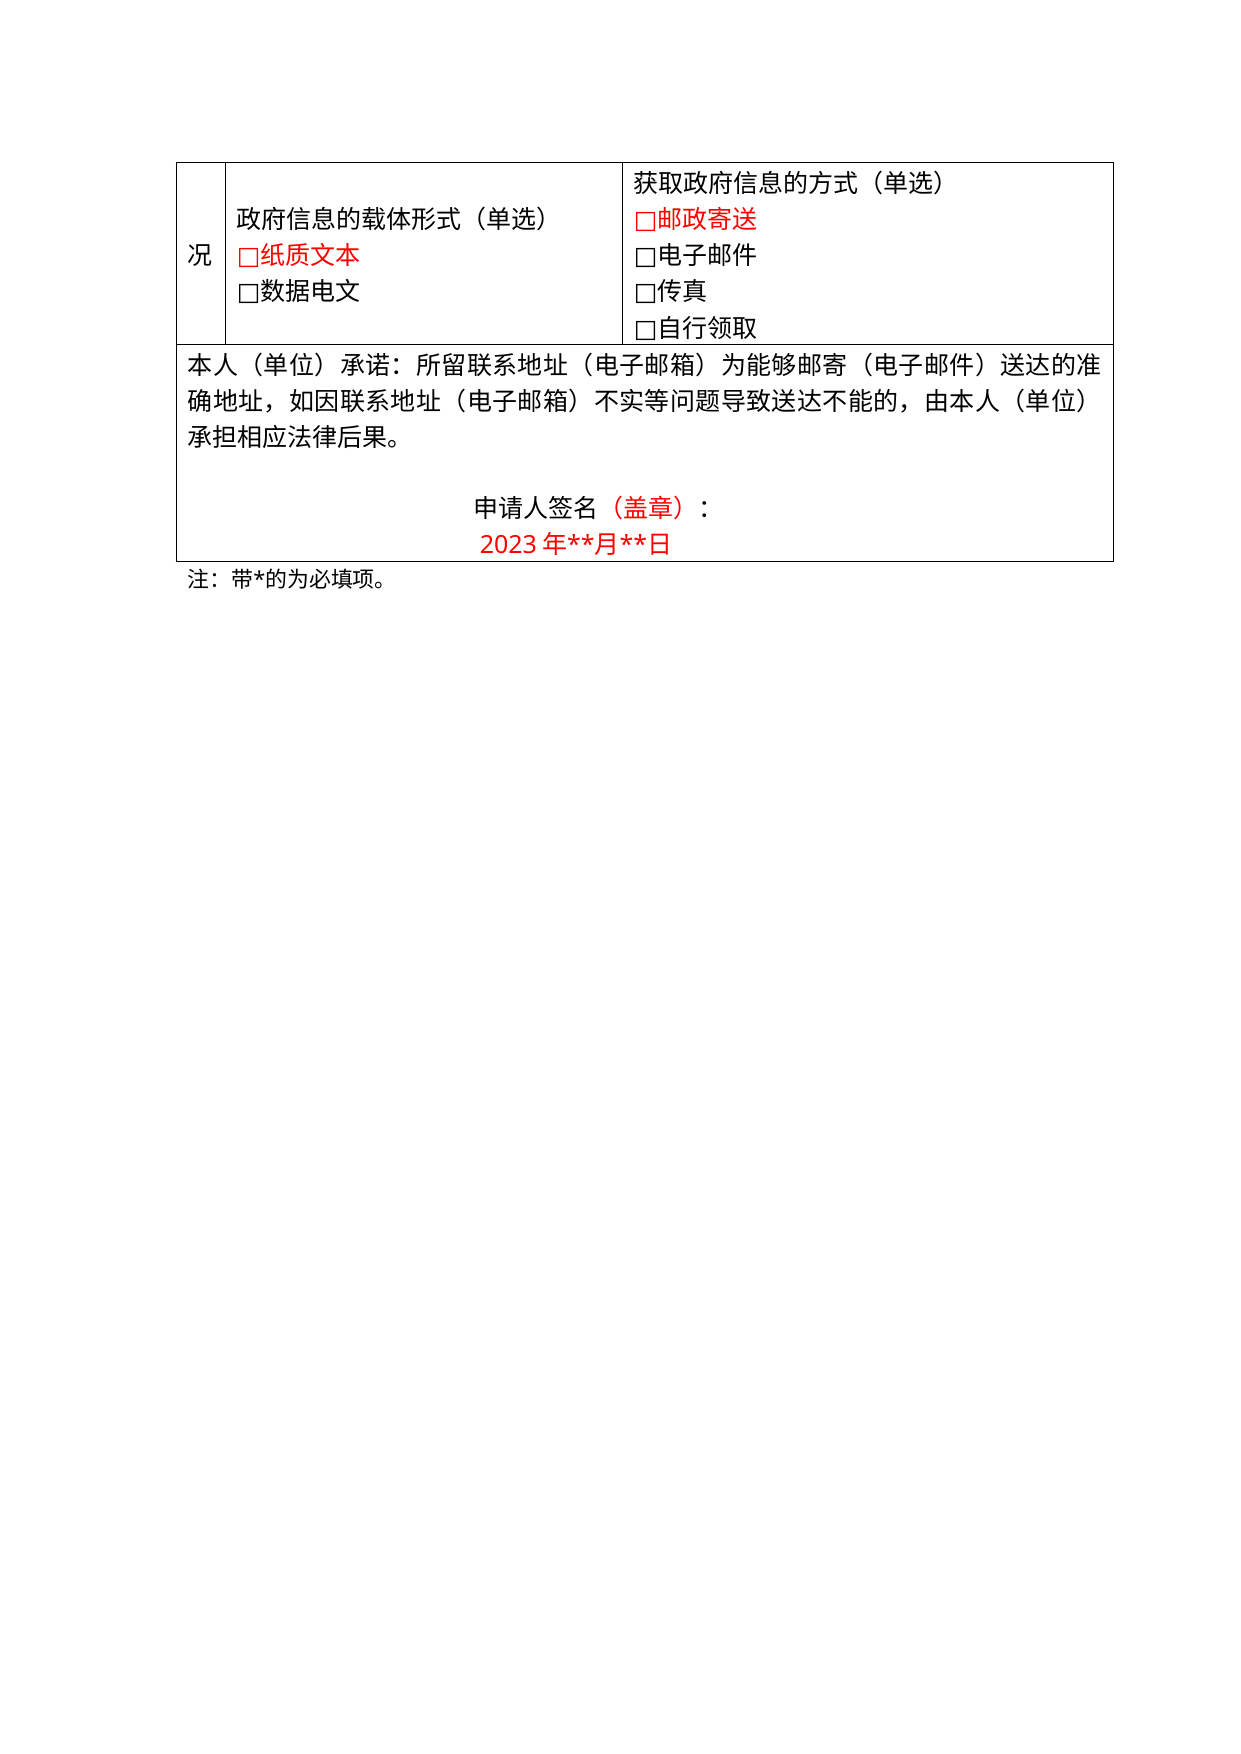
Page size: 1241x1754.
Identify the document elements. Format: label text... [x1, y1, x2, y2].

table_cell 本人（单位）承诺：所留联系地址（电子邮箱）为能够邮寄（电子邮件）送达的准确地址，如因联系地址（电子邮箱）不实等问题导致送达不能的，由本人（单位）承担相应法律后果。 申请人签名（盖章）： 2023年**月**日 [177, 345, 1113, 561]
table_cell 所需信息情况 [177, 163, 225, 344]
table_cell 获取政府信息的方式（单选） □邮政寄送 □电子邮件 □传真 □自行领取 [623, 163, 1113, 344]
table_cell 政府信息的载体形式（单选） □纸质文本 □数据电文 [226, 163, 622, 344]
text 注：带*的为必填项。 [187, 562, 1053, 594]
